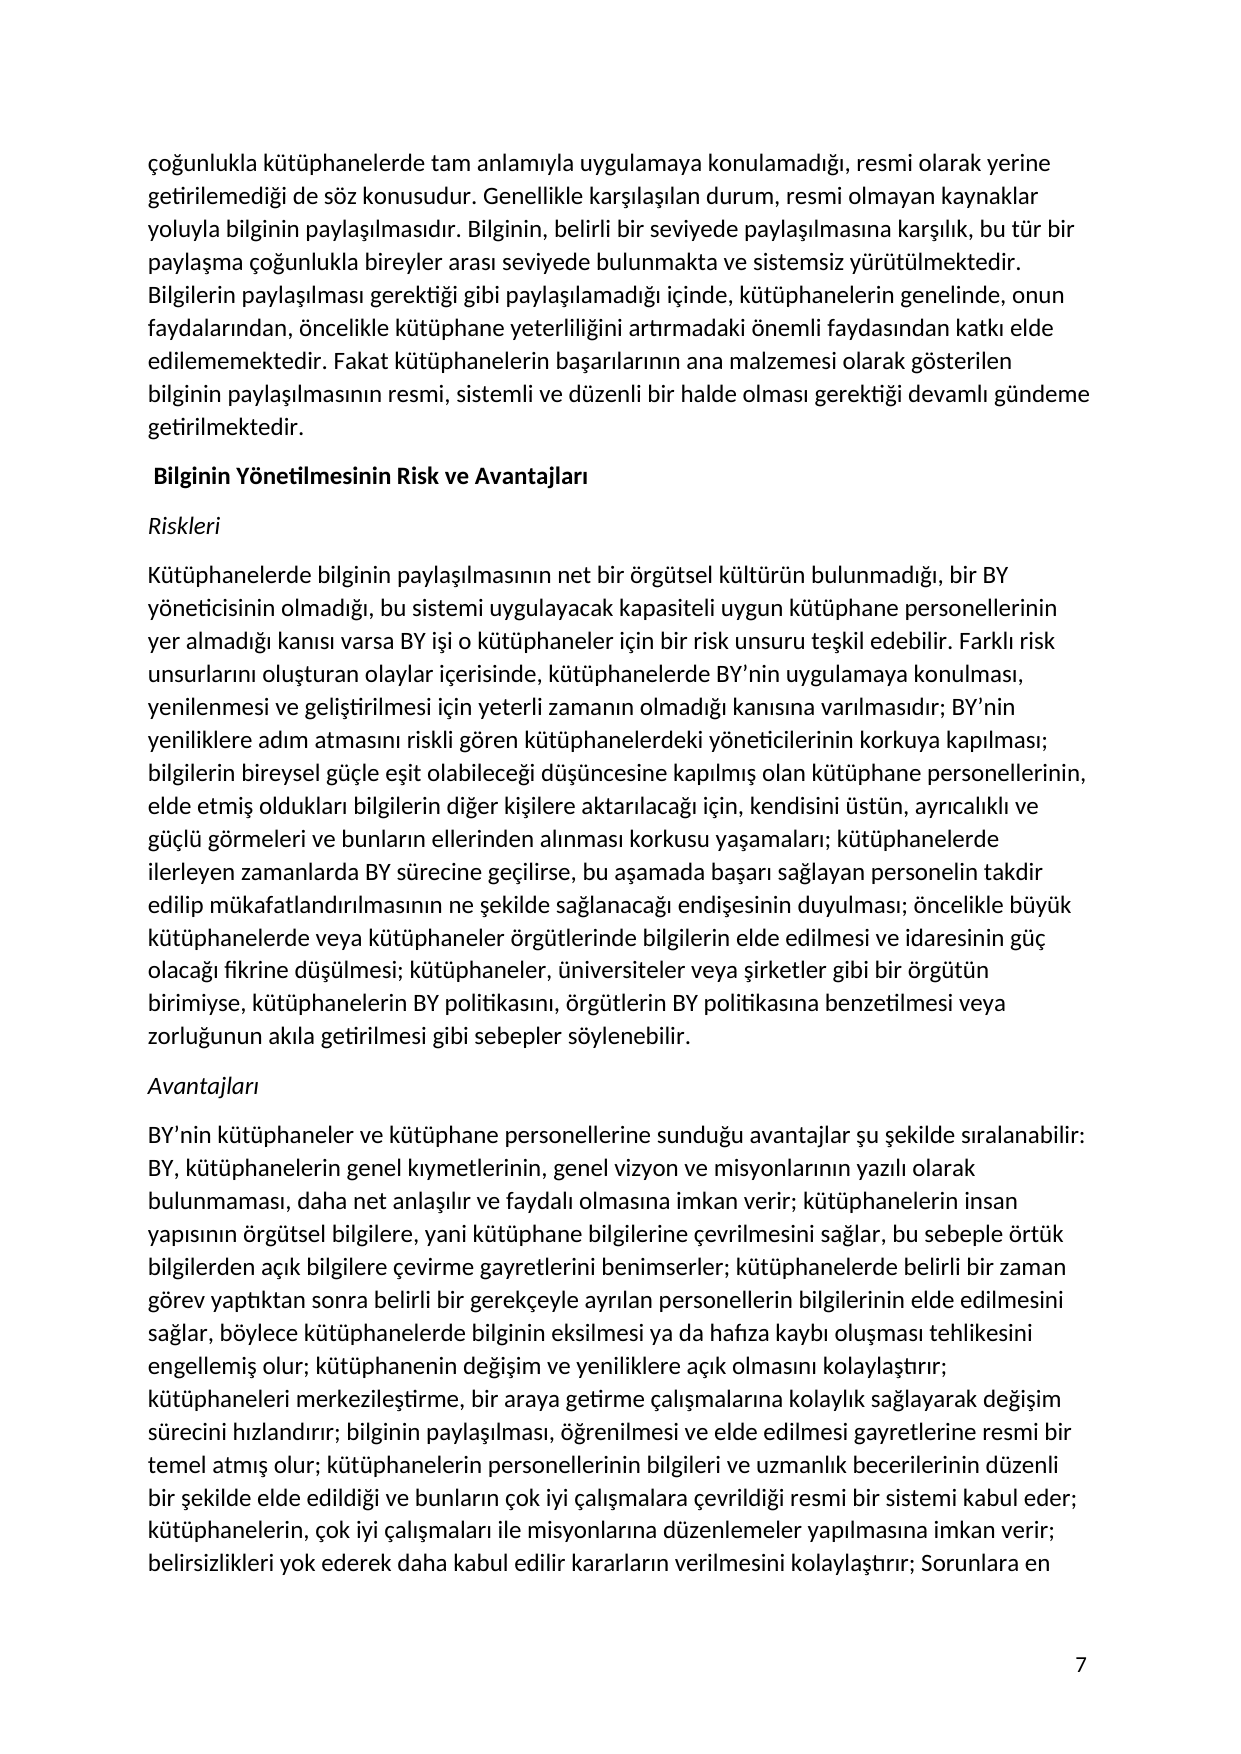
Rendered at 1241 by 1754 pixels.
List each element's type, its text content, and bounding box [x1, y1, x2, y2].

text Avantajları [148, 1070, 1093, 1101]
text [148, 1120, 1093, 1578]
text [148, 148, 1093, 441]
text Bilginin Yönetilmesinin Risk ve Avantajları [148, 461, 1093, 491]
text Riskleri [148, 510, 1093, 541]
text Kütüphanelerde bilginin paylaşılmasının net bir örgütsel kültürün bulunmadığı, bir BY yöneticisinin olmadığı, bu sistemi uygulayacak kapasiteli uygun kütüphane personellerinin yer almadığı kanısı varsa BY işi o kütüphaneler için bir risk unsuru teşkil edebilir. Farklı risk unsurlarını oluşturan olaylar içerisinde, kütüphanelerde BY’nin uygulamaya konulması, yenilenmesi ve geliştirilmesi için yeterli zamanın olmadığı kanısına varılmasıdır; BY’nin yeniliklere adım atmasını riskli gören kütüphanelerdeki yöneticilerinin korkuya kapılması; bilgilerin bireysel güçle eşit olabileceği düşüncesine kapılmış olan kütüphane personellerinin, elde etmiş oldukları bilgilerin diğer kişilere aktarılacağı için, kendisini üstün, ayrıcalıklı ve güçlü görmeleri ve bunların ellerinden alınması korkusu yaşamaları; kütüphanelerde ilerleyen zamanlarda BY sürecine geçilirse, bu aşamada başarı sağlayan personelin takdir edilip mükafatlandırılmasının ne şekilde sağlanacağı endişesinin duyulması; öncelikle büyük kütüphanelerde veya kütüphaneler örgütlerinde bilgilerin elde edilmesi ve idaresinin güç olacağı fikrine düşülmesi; kütüphaneler, üniversiteler veya şirketler gibi bir örgütün birimiyse, kütüphanelerin BY politikasını, örgütlerin BY politikasına benzetilmesi veya zorluğunun akıla getirilmesi gibi sebepler söylenebilir. [148, 560, 1093, 1051]
